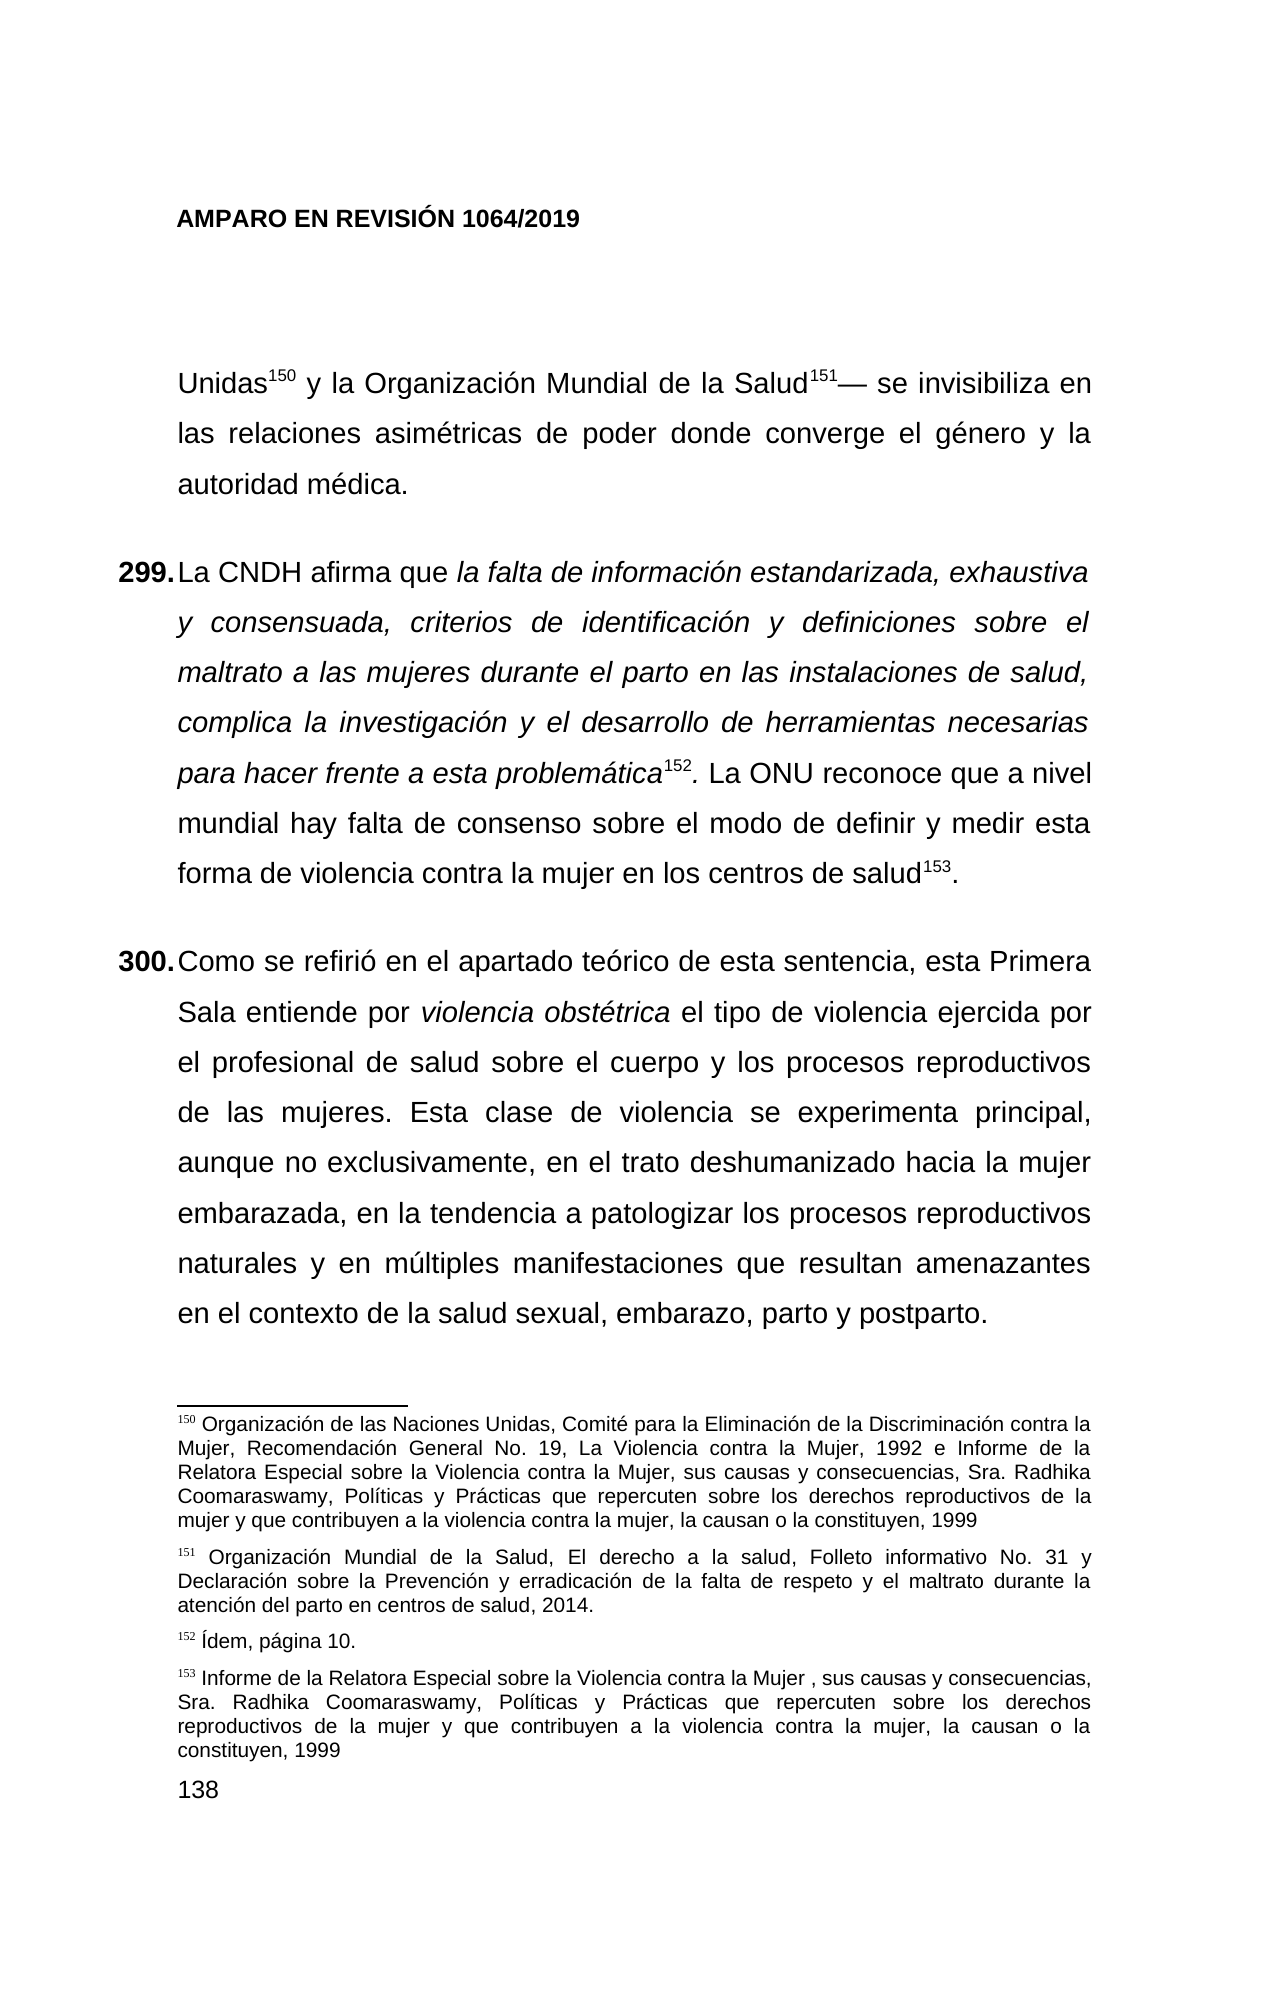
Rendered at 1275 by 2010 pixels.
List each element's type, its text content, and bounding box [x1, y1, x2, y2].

list La CNDH afirma que la falta de información estandarizada, exhaustiva y consensuada, criterios de identificación y definiciones sobre el maltrato a las mujeres durante el parto en las instalaciones de salud, complica la investigación y el desarrollo de herramientas necesarias para hacer frente a esta problemática. La ONU reconoce que a nivel mundial hay falta de consenso sobre el modo de definir y medir esta forma de violencia contra la mujer en los centros de salud. [118, 554, 1092, 890]
list Como se refirió en el apartado teórico de esta sentencia, esta Primera Sala entiende por violencia obstétrica el tipo de violencia ejercida por el profesional de salud sobre el cuerpo y los procesos reproductivos de las mujeres. Esta clase de violencia se experimenta principal, aunque no exclusivamente, en el trato deshumanizado hacia la mujer embarazada, en la tendencia a patologizar los procesos reproductivos naturales y en múltiples manifestaciones que resultan amenazantes en el contexto de la salud sexual, embarazo, parto y postparto. [118, 944, 1092, 1330]
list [118, 366, 1092, 500]
